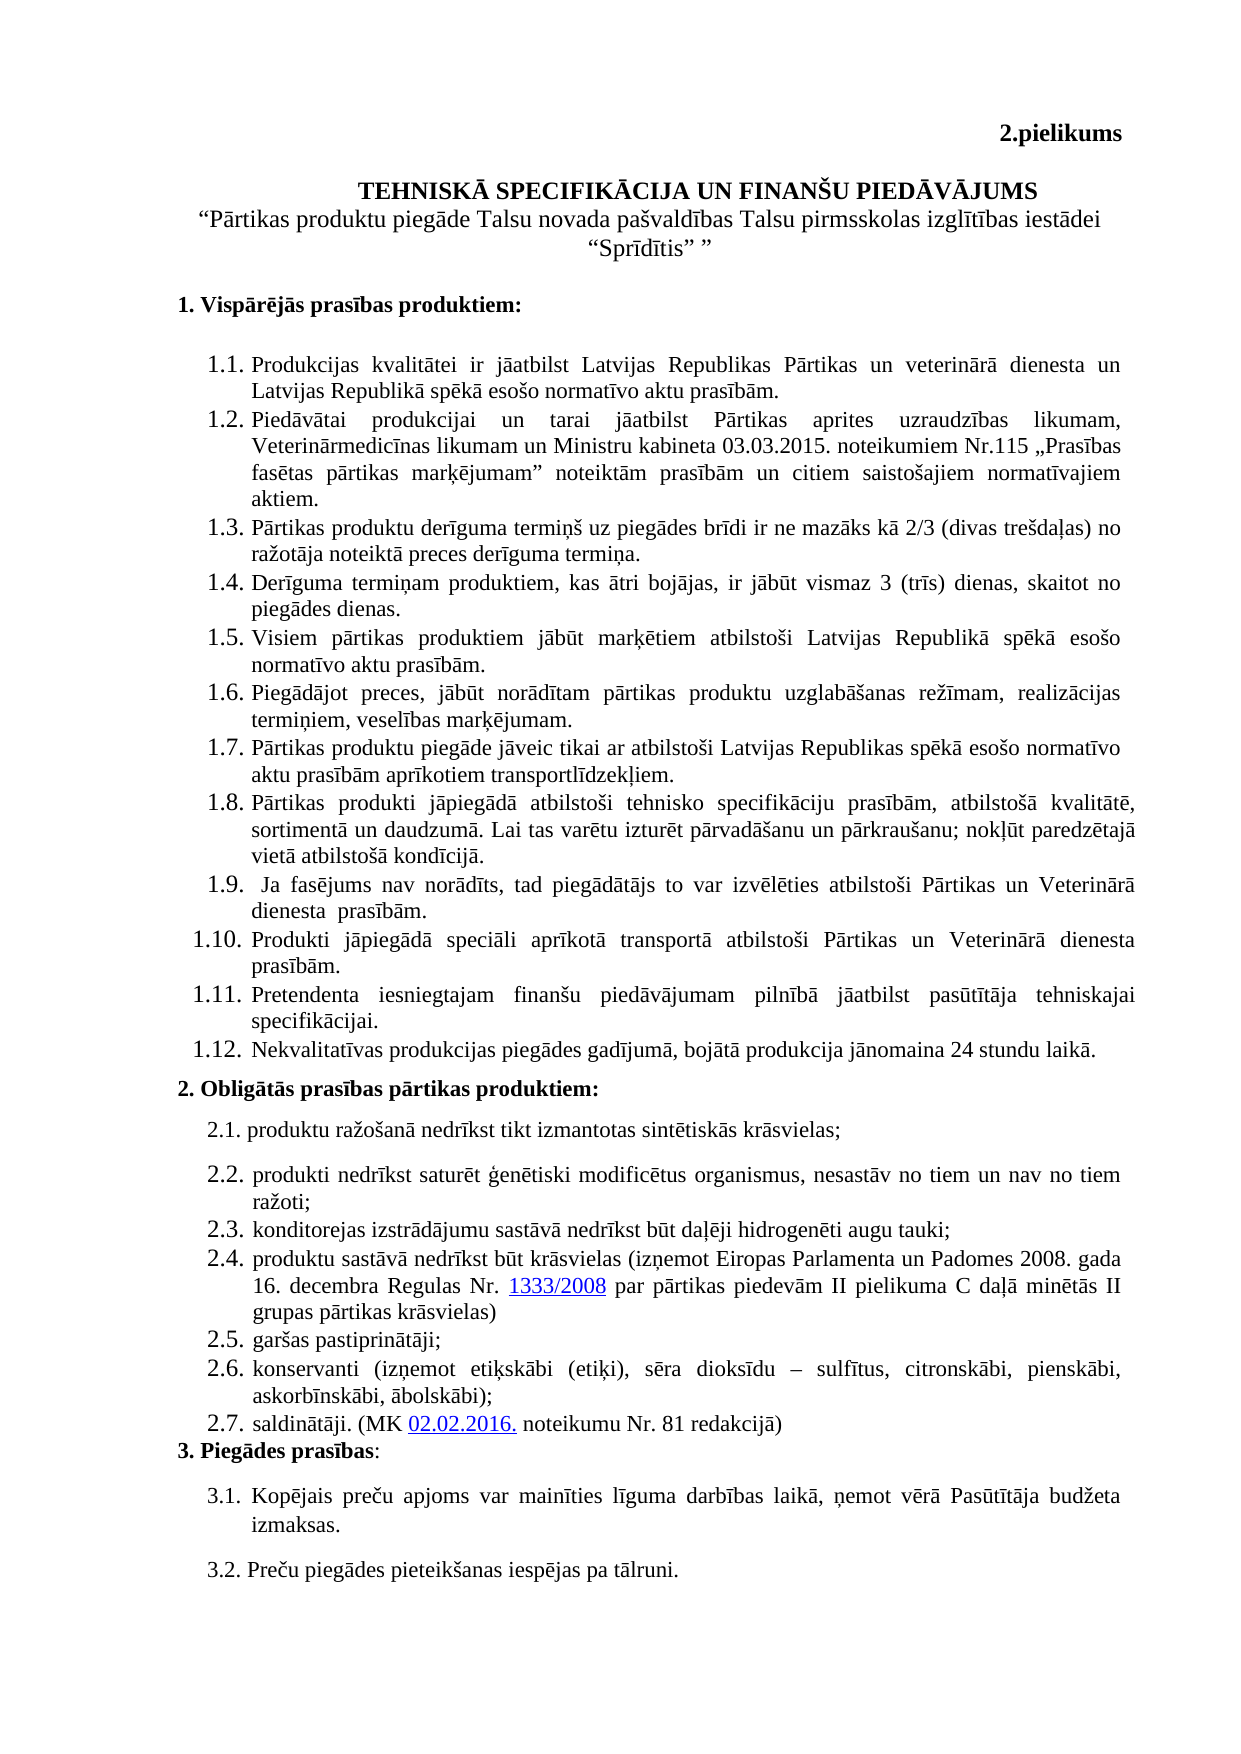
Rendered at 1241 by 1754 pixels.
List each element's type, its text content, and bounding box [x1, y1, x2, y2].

text 3.2. Preču piegādes pieteikšanas iespējas pa tālruni. [207, 1556, 1122, 1582]
list Derīguma termiņam produktiem, kas ātri bojājas, ir jābūt vismaz 3 (trīs) dienas, skaitot no piegādes dienas. [207, 567, 1122, 622]
list Pārtikas produkti jāpiegādā atbilstoši tehnisko specifikāciju prasībām, atbilstošā kvalitātē, sortimentā un daudzumā. Lai tas varētu izturēt pārvadāšanu un pārkraušanu; nokļūt paredzētajā vietā atbilstošā kondīcijā. [207, 787, 1137, 869]
text 3. Piegādes prasības: [177, 1437, 1122, 1463]
list Ja fasējums nav norādīts, tad piegādātājs to var izvēlēties atbilstoši Pārtikas un Veterinārā dienesta prasībām. [207, 869, 1137, 924]
list produkti nedrīkst saturēt ģenētiski modificētus organismus, nesastāv no tiem un nav no tiem ražoti; [207, 1159, 1122, 1214]
text TEHNISKĀ SPECIFIKĀCIJA UN FINANŠU PIEDĀVĀJUMS [274, 176, 1122, 204]
list Pārtikas produktu piegāde jāveic tikai ar atbilstoši Latvijas Republikas spēkā esošo normatīvo aktu prasībām aprīkotiem transportlīdzekļiem. [207, 732, 1122, 787]
list Pārtikas produktu derīguma termiņš uz piegādes brīdi ir ne mazāks kā 2/3 (divas trešdaļas) no ražotāja noteiktā preces derīguma termiņa. [207, 512, 1122, 567]
list Pretendenta iesniegtajam finanšu piedāvājumam pilnībā jāatbilst pasūtītāja tehniskajai specifikācijai. [192, 979, 1137, 1034]
text 2. Obligātās prasības pārtikas produktiem: [177, 1075, 1122, 1102]
text 2.pielikums [196, 118, 1122, 147]
text 2.1. produktu ražošanā nedrīkst tikt izmantotas sintētiskās krāsvielas; [207, 1116, 1122, 1142]
list garšas pastiprinātāji; [207, 1324, 1122, 1353]
list Produkti jāpiegādā speciāli aprīkotā transportā atbilstoši Pārtikas un Veterinārā dienesta prasībām. [192, 924, 1137, 979]
list konservanti (izņemot etiķskābi (etiķi), sēra dioksīdu – sulfītus, citronskābi, pienskābi, askorbīnskābi, ābolskābi); [207, 1353, 1122, 1408]
list Nekvalitatīvas produkcijas piegādes gadījumā, bojātā produkcija jānomaina 24 stundu laikā. [192, 1034, 1137, 1063]
text 1. Vispārējās prasības produktiem: [177, 291, 1122, 317]
list Piedāvātai produkcijai un tarai jāatbilst Pārtikas aprites uzraudzības likumam, Veterinārmedicīnas likumam un Ministru kabineta 03.03.2015. noteikumiem Nr.115 „Prasības fasētas pārtikas marķējumam” noteiktām prasībām un citiem saistošajiem normatīvajiem aktiem. [207, 404, 1122, 512]
list produktu sastāvā nedrīkst būt krāsvielas (izņemot Eiropas Parlamenta un Padomes 2008. gada 16. decembra Regulas Nr. 1333/2008 par pārtikas piedevām II pielikuma C daļā minētās II grupas pārtikas krāsvielas) [207, 1243, 1122, 1324]
list Piegādājot preces, jābūt norādītam pārtikas produktu uzglabāšanas režīmam, realizācijas termiņiem, veselības marķējumam. [207, 677, 1122, 732]
list saldinātāji. (MK 02.02.2016. noteikumu Nr. 81 redakcijā) [207, 1408, 1122, 1437]
text “Pārtikas produktu piegāde Talsu novada pašvaldības Talsu pirmsskolas izglītības iestādei “Sprīdītis” ” [177, 204, 1122, 262]
list konditorejas izstrādājumu sastāvā nedrīkst būt daļēji hidrogenēti augu tauki; [207, 1214, 1122, 1243]
list Produkcijas kvalitātei ir jāatbilst Latvijas Republikas Pārtikas un veterinārā dienesta un Latvijas Republikā spēkā esošo normatīvo aktu prasībām. [207, 349, 1122, 404]
list Visiem pārtikas produktiem jābūt marķētiem atbilstoši Latvijas Republikā spēkā esošo normatīvo aktu prasībām. [207, 622, 1122, 677]
text 3.1. Kopējais preču apjoms var mainīties līguma darbības laikā, ņemot vērā Pasūtītāja budžeta izmaksas. [207, 1482, 1122, 1537]
